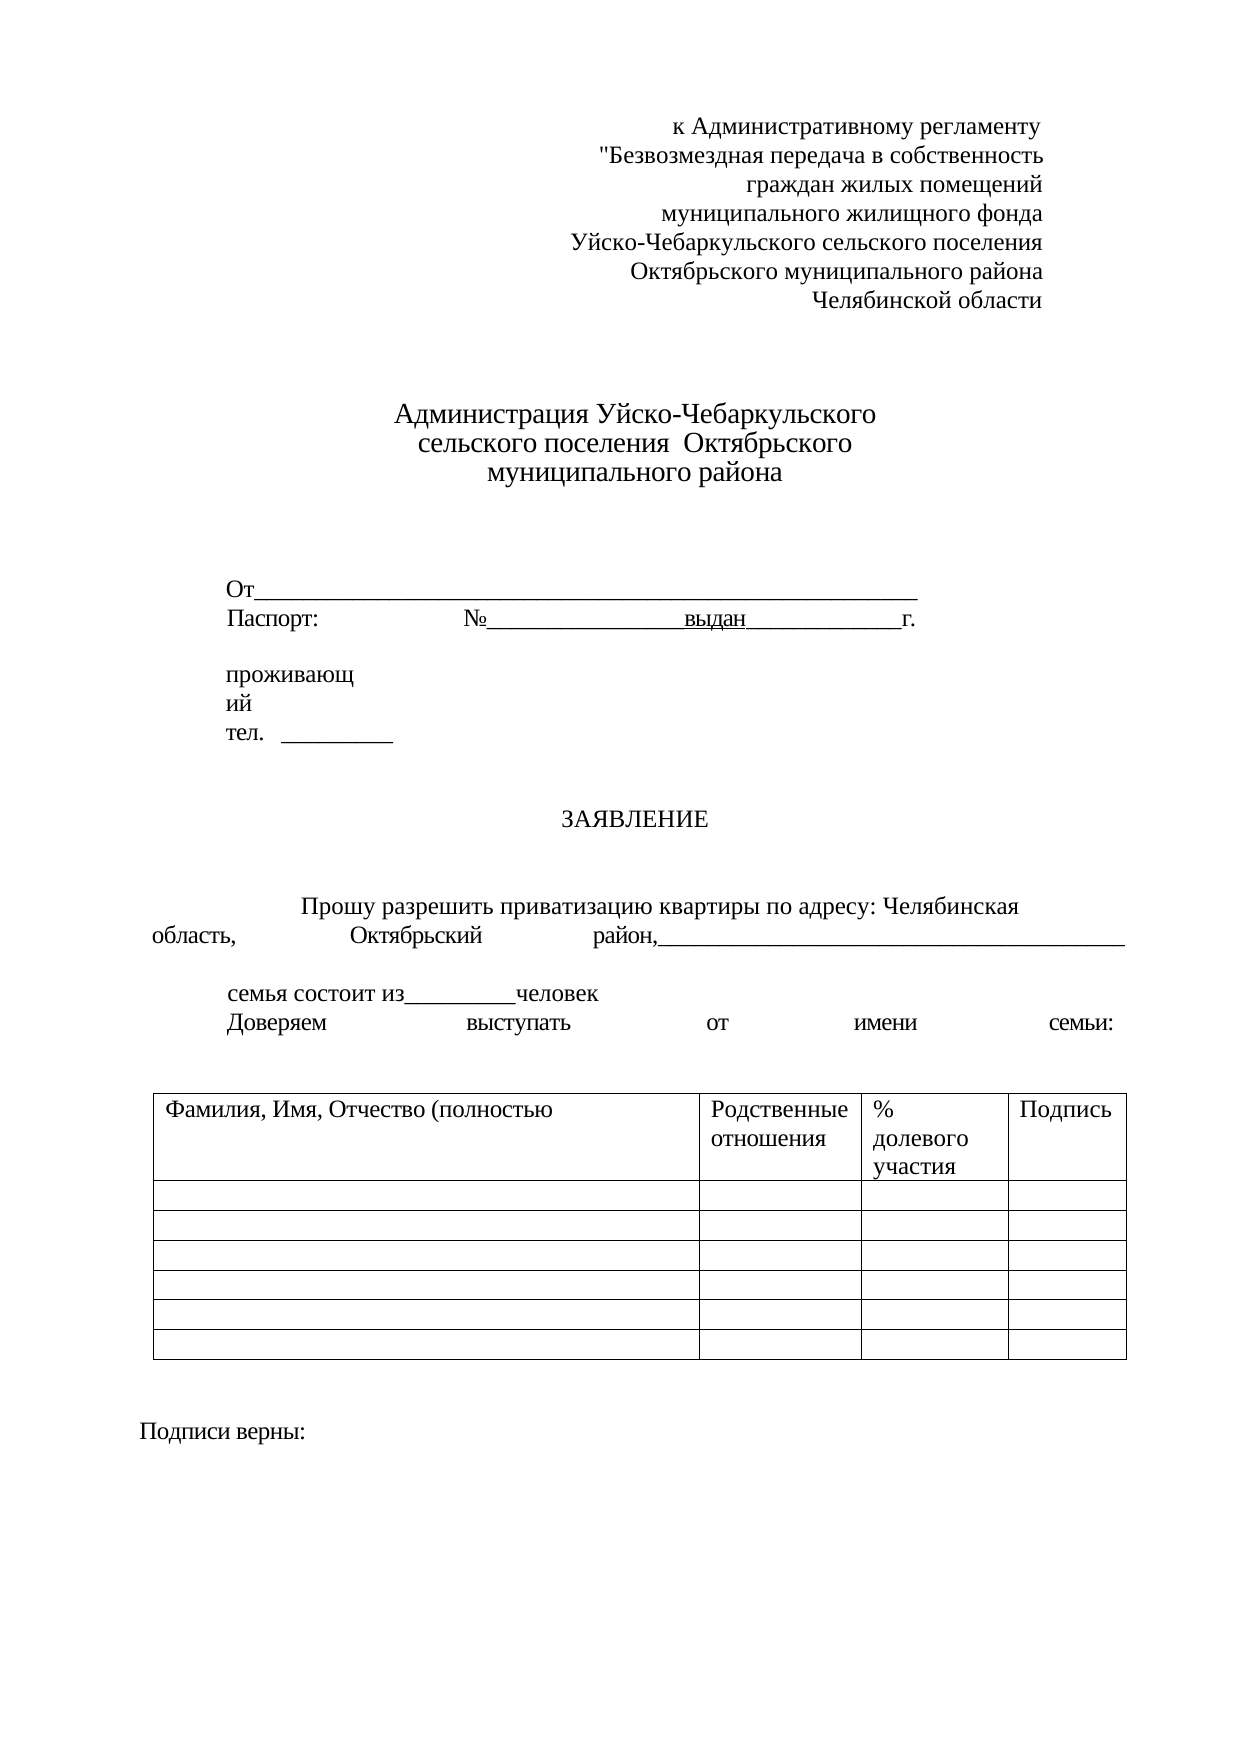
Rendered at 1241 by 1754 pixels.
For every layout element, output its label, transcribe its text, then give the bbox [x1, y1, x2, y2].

table_cell [1009, 1181, 1126, 1210]
text ЗАЯВЛЕНИЕ [155, 804, 1115, 833]
text Подписи верны: [139, 1416, 1115, 1445]
table_cell [1009, 1300, 1126, 1329]
table_cell [862, 1330, 1008, 1359]
table_cell [700, 1300, 861, 1329]
table_cell [862, 1181, 1008, 1210]
table_header Фамилия, Имя, Отчество (полностью [154, 1094, 699, 1180]
table_cell [154, 1181, 699, 1210]
table_cell [862, 1241, 1008, 1269]
table_header Родственные отношения [700, 1094, 861, 1180]
table_header Подпись [1009, 1094, 1126, 1180]
table_cell [1009, 1271, 1126, 1299]
table_cell [1009, 1241, 1126, 1269]
text Прошу разрешить приватизацию квартиры по адресу: Челябинская область, Октябрьский район, [152, 892, 1061, 949]
table_header % долевого участия [862, 1094, 1008, 1180]
table_cell [154, 1211, 699, 1240]
text Челябинской области [139, 285, 1042, 314]
text семья состоит из человек [227, 978, 1115, 1007]
table_cell [862, 1271, 1008, 1299]
table_cell [154, 1241, 699, 1269]
text Паспорт: № выдан г. [227, 603, 1115, 632]
table_cell [1009, 1330, 1126, 1359]
table_cell [154, 1330, 699, 1359]
text проживающий тел. [226, 659, 359, 746]
table_cell [154, 1300, 699, 1329]
text Уйско-Чебаркульского сельского поселения [139, 227, 1043, 256]
table_cell [154, 1271, 699, 1299]
text Октябрьского муниципального района [139, 256, 1043, 285]
text "Безвозмездная передача в собственность [139, 141, 1044, 169]
text муниципального жилищного фонда [139, 198, 1043, 227]
table_cell [700, 1241, 861, 1269]
text Администрация Уйско-Чебаркульского сельского поселения Октябрьского муниципального района [358, 401, 912, 488]
table_cell [862, 1300, 1008, 1329]
table_cell [700, 1211, 861, 1240]
table_cell [700, 1271, 861, 1299]
text к Административному регламенту [139, 112, 1041, 141]
table_cell [700, 1330, 861, 1359]
text От [226, 574, 1115, 603]
text Доверяем выступать от имени семьи: [227, 1007, 1115, 1035]
table_cell [1009, 1211, 1126, 1240]
table_cell [700, 1181, 861, 1210]
table_cell [862, 1211, 1008, 1240]
text граждан жилых помещений [139, 169, 1043, 198]
